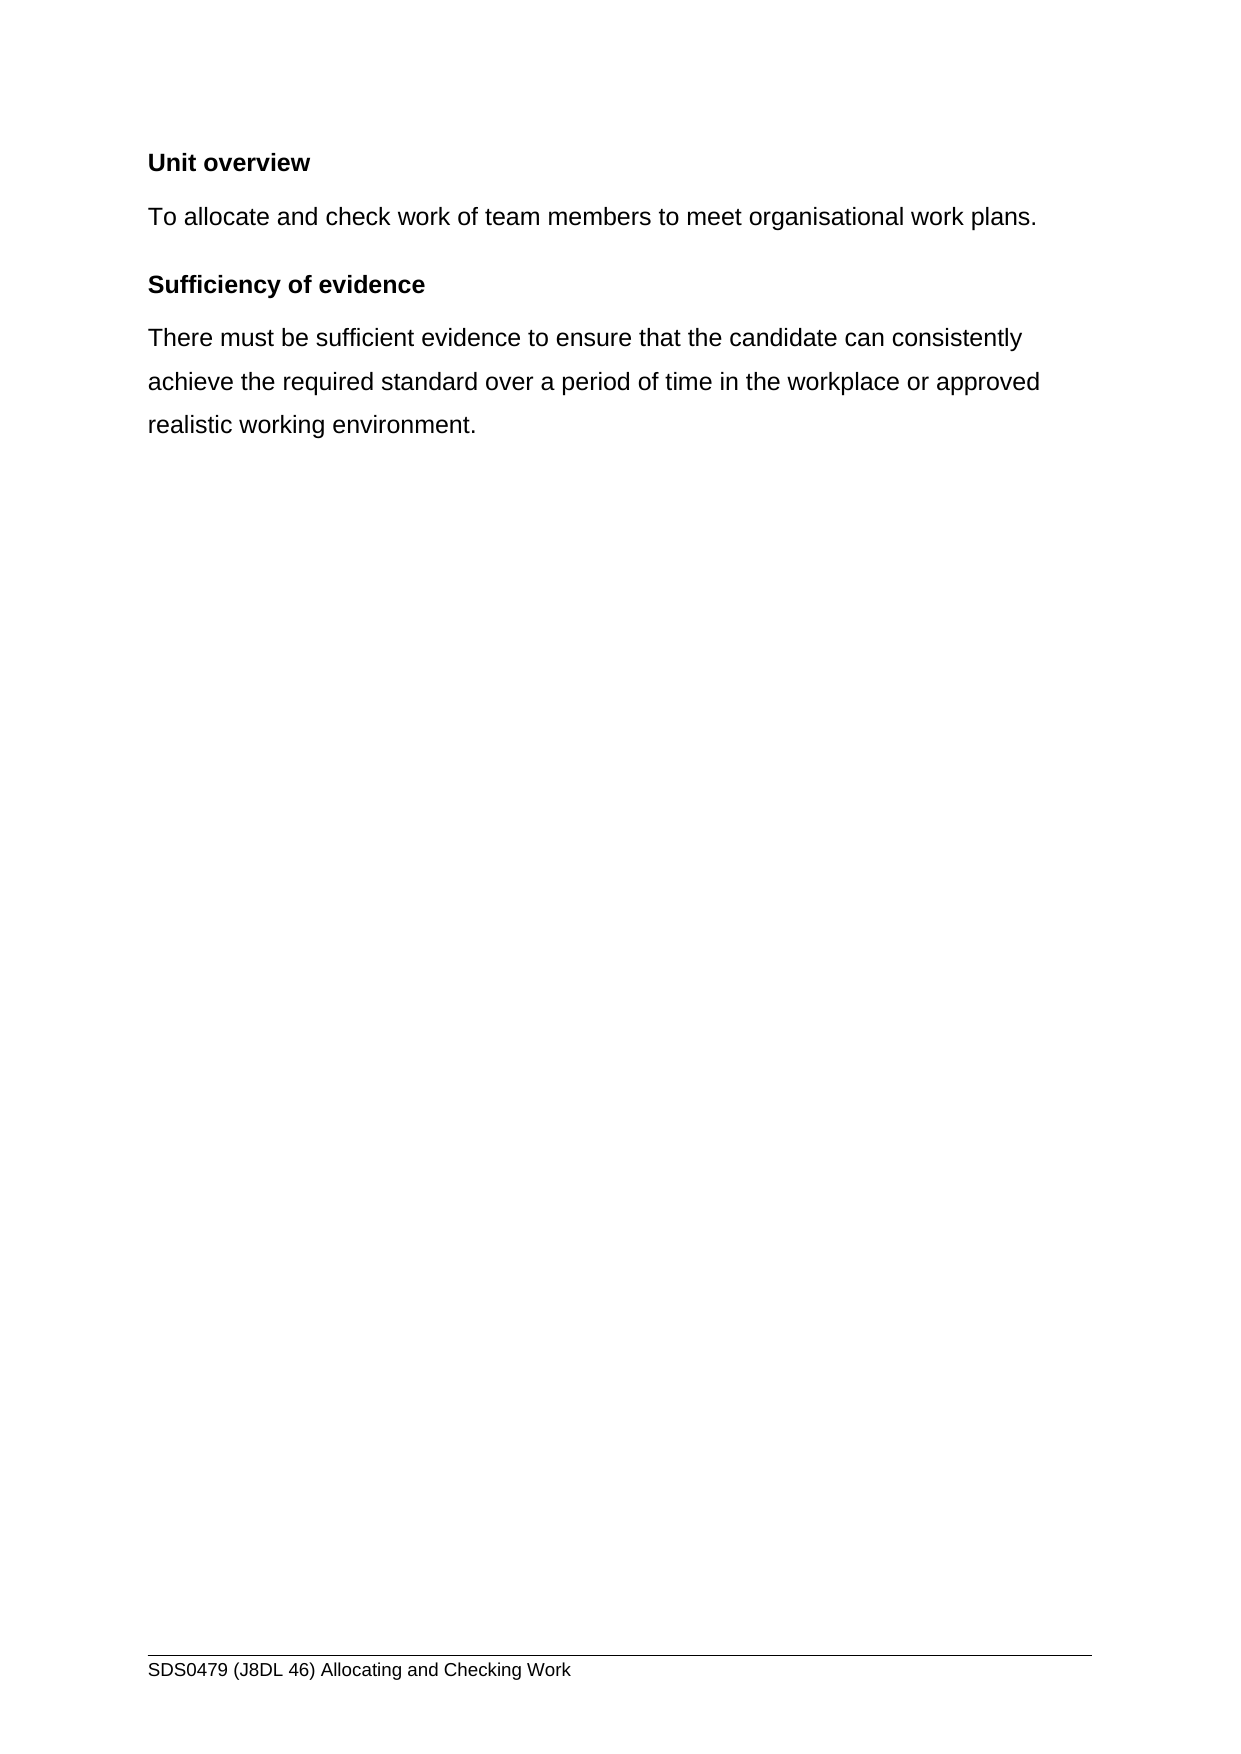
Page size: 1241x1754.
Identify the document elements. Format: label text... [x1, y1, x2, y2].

subtitle Sufficiency of evidence [148, 269, 1092, 298]
subtitle Unit overview [148, 148, 1092, 176]
text To allocate and check work of team members to meet organisational work plans. [148, 201, 1092, 230]
text There must be sufficient evidence to ensure that the candidate can consistently achieve the required standard over a period of time in the workplace or approved realistic working environment. [148, 323, 1092, 438]
